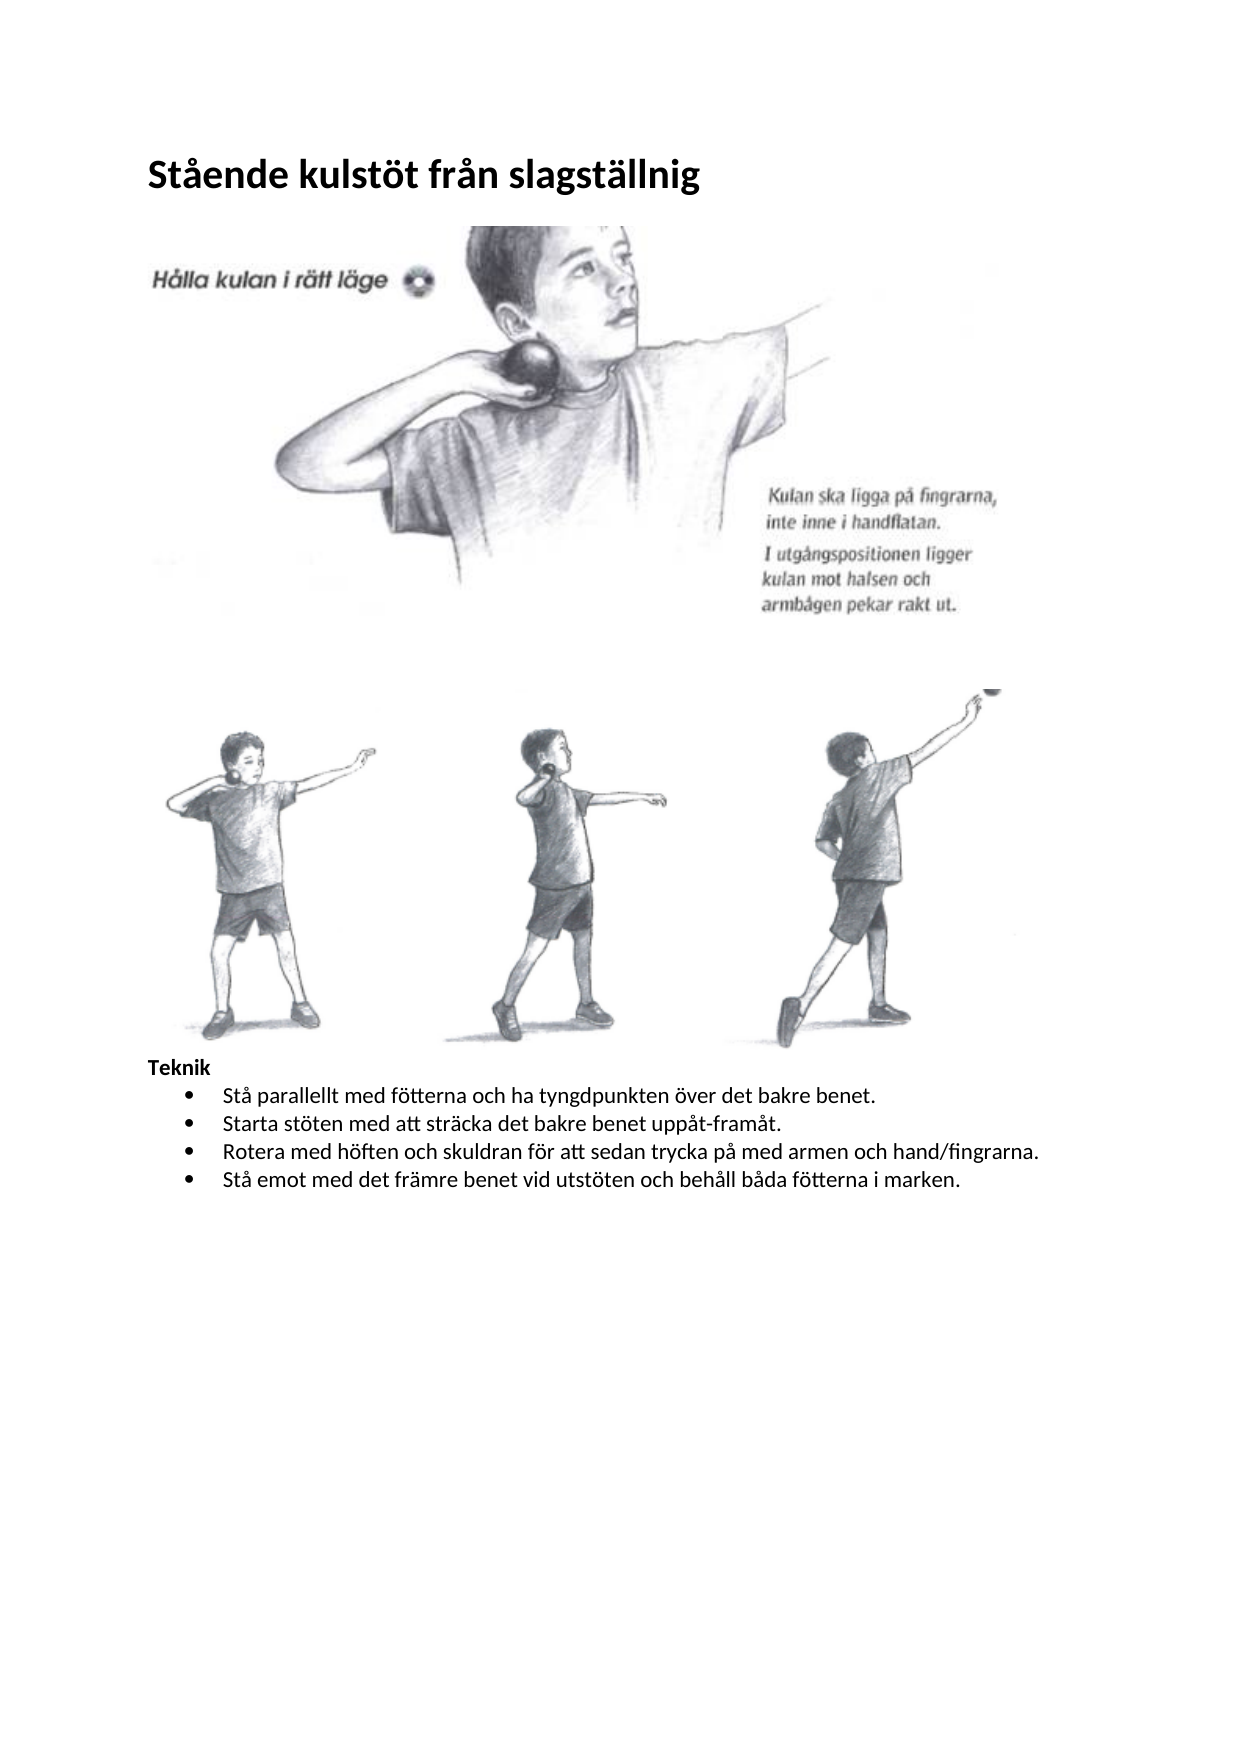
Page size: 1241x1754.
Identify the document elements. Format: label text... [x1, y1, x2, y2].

list Rotera med höften och skuldran för att sedan trycka på med armen och hand/fingrarna. [185, 1137, 1093, 1165]
list Starta stöten med att sträcka det bakre benet uppåt-framåt. [185, 1109, 1093, 1137]
picture [147, 689, 1027, 1053]
list Stå emot med det främre benet vid utstöten och behåll båda fötterna i marken. [185, 1165, 1093, 1193]
picture [147, 226, 1011, 634]
list Stå parallellt med fötterna och ha tyngdpunkten över det bakre benet. [185, 1081, 1093, 1109]
text Teknik [148, 1053, 1093, 1081]
text Stående kulstöt från slagställnig [148, 148, 1093, 198]
